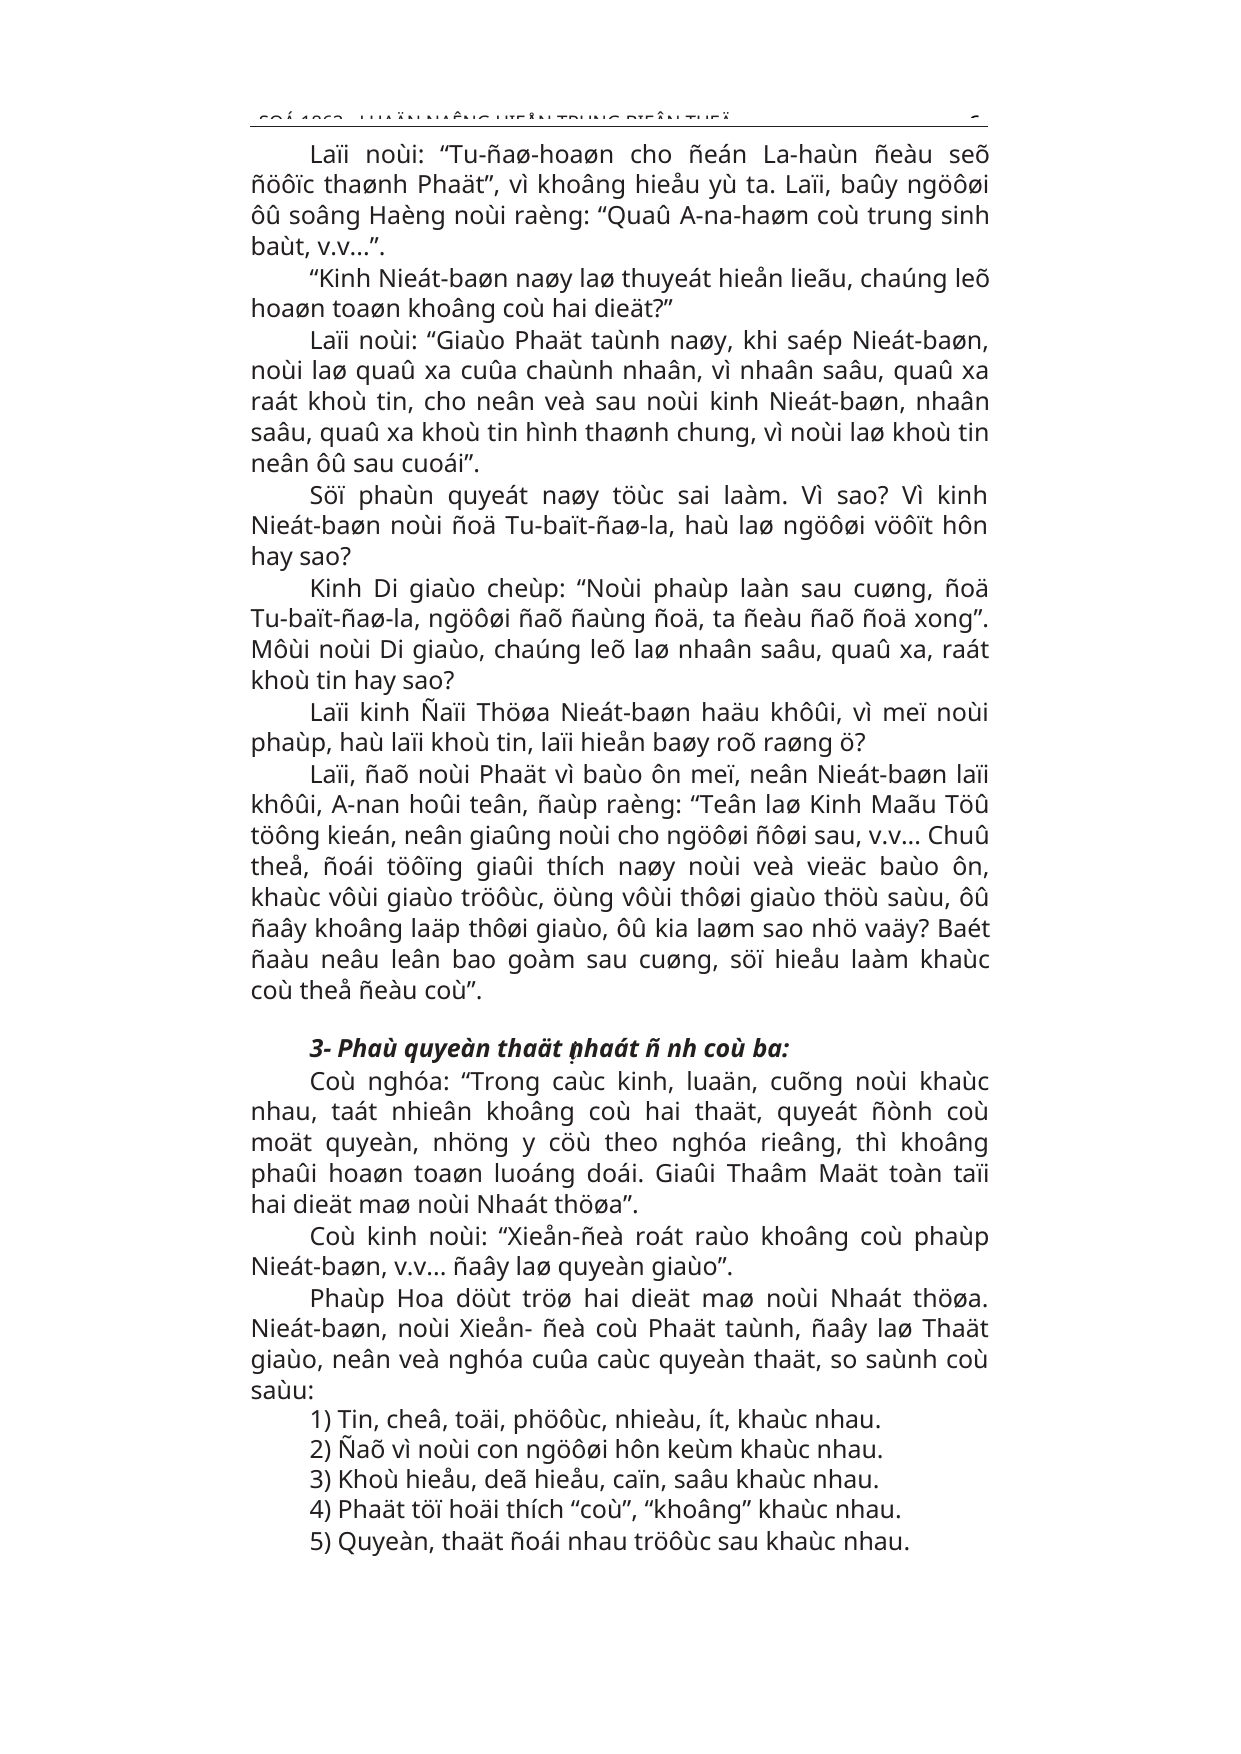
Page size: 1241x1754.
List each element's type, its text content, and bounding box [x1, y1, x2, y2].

text Coù nghóa: “Trong caùc kinh, luaän, cuõng noùi khaùc nhau, taát nhieân khoâng coù hai thaät, quyeát ñònh coù moät quyeàn, nhöng y cöù theo nghóa rieâng, thì khoâng phaûi hoaøn toaøn luoáng doái. Giaûi Thaâm Maät toàn taïi hai dieät maø noùi Nhaát thöøa”. [250, 1066, 990, 1221]
text Phaùp Hoa döùt tröø hai dieät maø noùi Nhaát thöøa. Nieát-baøn, noùi Xieån- ñeà coù Phaät taùnh, ñaây laø Thaät giaùo, neân veà nghóa cuûa caùc quyeàn thaät, so saùnh coù saùu: [250, 1283, 990, 1407]
subtitle Phaù quyeàn thaät nhaát ñ nh coù ba: [309, 1031, 1092, 1064]
text Kinh Di giaùo cheùp: “Noùi phaùp laàn sau cuøng, ñoä Tu-baït-ñaø-la, ngöôøi ñaõ ñaùng ñoä, ta ñeàu ñaõ ñoä xong”. Môùi noùi Di giaùo, chaúng leõ laø nhaân saâu, quaû xa, raát khoù tin hay sao? [250, 573, 990, 697]
list Khoù hieåu, deã hieåu, caïn, saâu khaùc nhau. [309, 1464, 1092, 1494]
list Quyeàn, thaät ñoái nhau tröôùc sau khaùc nhau. [309, 1525, 1092, 1557]
list Ñaõ vì noùi con ngöôøi hôn keùm khaùc nhau. [309, 1434, 1092, 1464]
text Coù kinh noùi: “Xieån-ñeà roát raùo khoâng coù phaùp Nieát-baøn, v.v... ñaây laø quyeàn giaùo”. [250, 1221, 990, 1283]
text Laïi, ñaõ noùi Phaät vì baùo ôn meï, neân Nieát-baøn laïi khôûi, A-nan hoûi teân, ñaùp raèng: “Teân laø Kinh Maãu Töû töông kieán, neân giaûng noùi cho ngöôøi ñôøi sau, v.v... Chuû theå, ñoái töôïng giaûi thích naøy noùi veà vieäc baùo ôn, khaùc vôùi giaùo tröôùc, öùng vôùi thôøi giaùo thöù saùu, ôû ñaây khoâng laäp thôøi giaùo, ôû kia laøm sao nhö vaäy? Baét ñaàu neâu leân bao goàm sau cuøng, söï hieåu laàm khaùc coù theå ñeàu coù”. [250, 759, 990, 1007]
text “Kinh Nieát-baøn naøy laø thuyeát hieån lieãu, chaúng leõ hoaøn toaøn khoâng coù hai dieät?” [250, 262, 990, 324]
list Phaät töï hoäi thích “coù”, “khoâng” khaùc nhau. [309, 1494, 1092, 1525]
text Laïi noùi: “Giaùo Phaät taùnh naøy, khi saép Nieát-baøn, noùi laø quaû xa cuûa chaùnh nhaân, vì nhaân saâu, quaû xa raát khoù tin, cho neân veà sau noùi kinh Nieát-baøn, nhaân saâu, quaû xa khoù tin hình thaønh chung, vì noùi laø khoù tin neân ôû sau cuoái”. [250, 324, 990, 479]
text Laïi kinh Ñaïi Thöøa Nieát-baøn haäu khôûi, vì meï noùi phaùp, haù laïi khoù tin, laïi hieån baøy roõ raøng ö? [250, 697, 990, 759]
text Söï phaùn quyeát naøy töùc sai laàm. Vì sao? Vì kinh Nieát-baøn noùi ñoä Tu-baït-ñaø-la, haù laø ngöôøi vöôït hôn hay sao? [250, 479, 989, 573]
text Laïi noùi: “Tu-ñaø-hoaøn cho ñeán La-haùn ñeàu seõ ñöôïc thaønh Phaät”, vì khoâng hieåu yù ta. Laïi, baûy ngöôøi ôû soâng Haèng noùi raèng: “Quaû A-na-haøm coù trung sinh baùt, v.v...”. [250, 138, 990, 262]
list Tin, cheâ, toäi, phöôùc, nhieàu, ít, khaùc nhau. [309, 1407, 1092, 1434]
